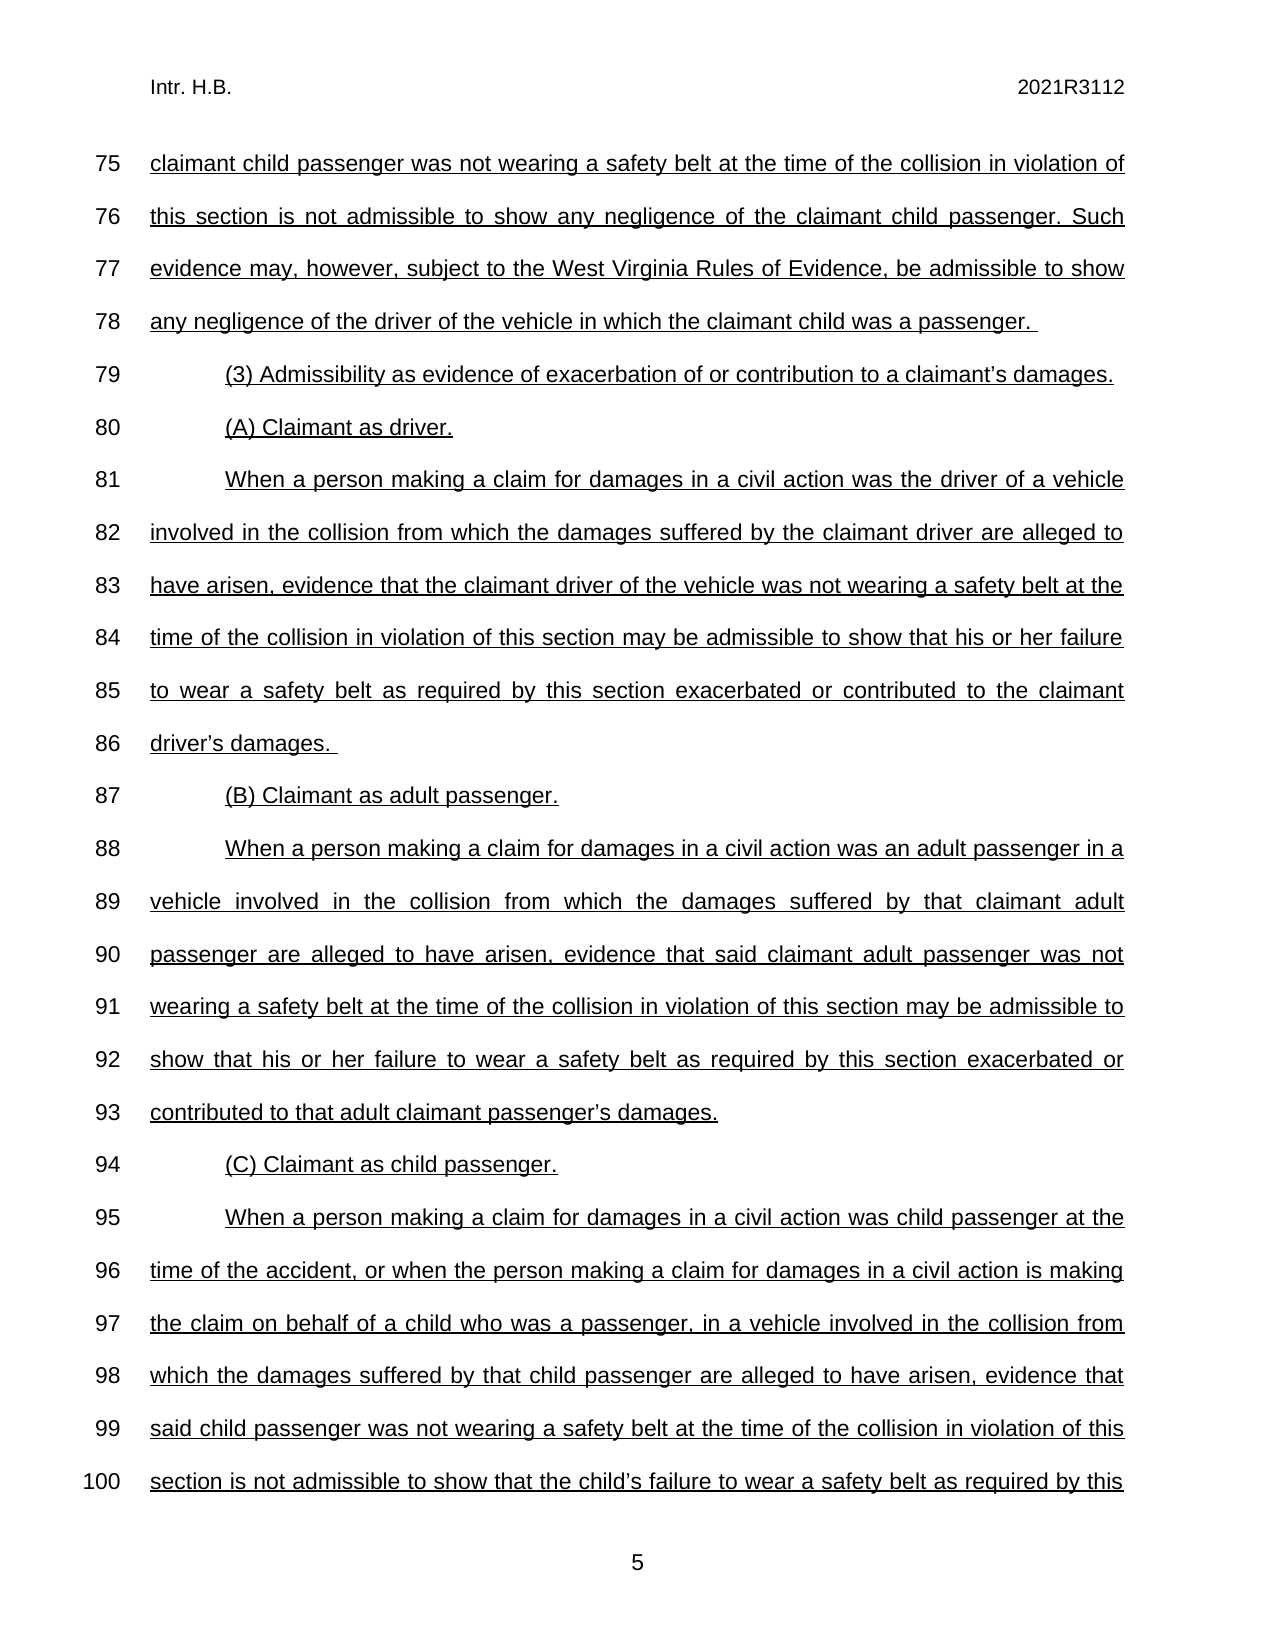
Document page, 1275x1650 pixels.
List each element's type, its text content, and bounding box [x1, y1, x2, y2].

text When a person making a claim for damages in a civil action was an adult passenger in a vehicle involved in the collision from which the damages suffered by that claimant adult passenger are alleged to have arisen, evidence that said claimant adult passenger was not wearing a safety belt at the time of the collision in violation of this section may be admissible to show that his or her failure to wear a safety belt as required by this section exacerbated or contributed to that adult claimant passenger’s damages. [150, 835, 1125, 911]
text When a person making a claim for damages in a civil action was the driver of a vehicle involved in the collision from which the damages suffered by the claimant driver are alleged to have arisen, evidence that the claimant driver of the vehicle was not wearing a safety belt at the time of the collision in violation of this section may be admissible to show that his or her failure to wear a safety belt as required by this section exacerbated or contributed to the claimant driver’s damages. [150, 466, 1125, 700]
text (B) Claimant as adult passenger. [150, 782, 1125, 809]
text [150, 150, 1125, 173]
text When a person making a claim for damages in a civil action was an adult passenger in a vehicle involved in the collision from which the damages suffered by that claimant adult passenger are alleged to have arisen, evidence that said claimant adult passenger was not wearing a safety belt at the time of the collision in violation of this section may be admissible to show that his or her failure to wear a safety belt as required by this section exacerbated or contributed to that adult claimant passenger’s damages. [150, 912, 1125, 1016]
text (A) Claimant as driver. [150, 413, 1125, 440]
text When a person making a claim for damages in a civil action was the driver of a vehicle involved in the collision from which the damages suffered by the claimant driver are alleged to have arisen, evidence that the claimant driver of the vehicle was not wearing a safety belt at the time of the collision in violation of this section may be admissible to show that his or her failure to wear a safety belt as required by this section exacerbated or contributed to the claimant driver’s damages. [150, 701, 1125, 756]
text (3) Admissibility as evidence of exacerbation of or contribution to a claimant’s damages. [150, 361, 1125, 387]
text When a person making a claim for damages in a civil action was an adult passenger in a vehicle involved in the collision from which the damages suffered by that claimant adult passenger are alleged to have arisen, evidence that said claimant adult passenger was not wearing a safety belt at the time of the collision in violation of this section may be admissible to show that his or her failure to wear a safety belt as required by this section exacerbated or contributed to that adult claimant passenger’s damages. [150, 1017, 1125, 1125]
text (C) Claimant as child passenger. [150, 1151, 1125, 1178]
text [150, 1439, 1125, 1494]
